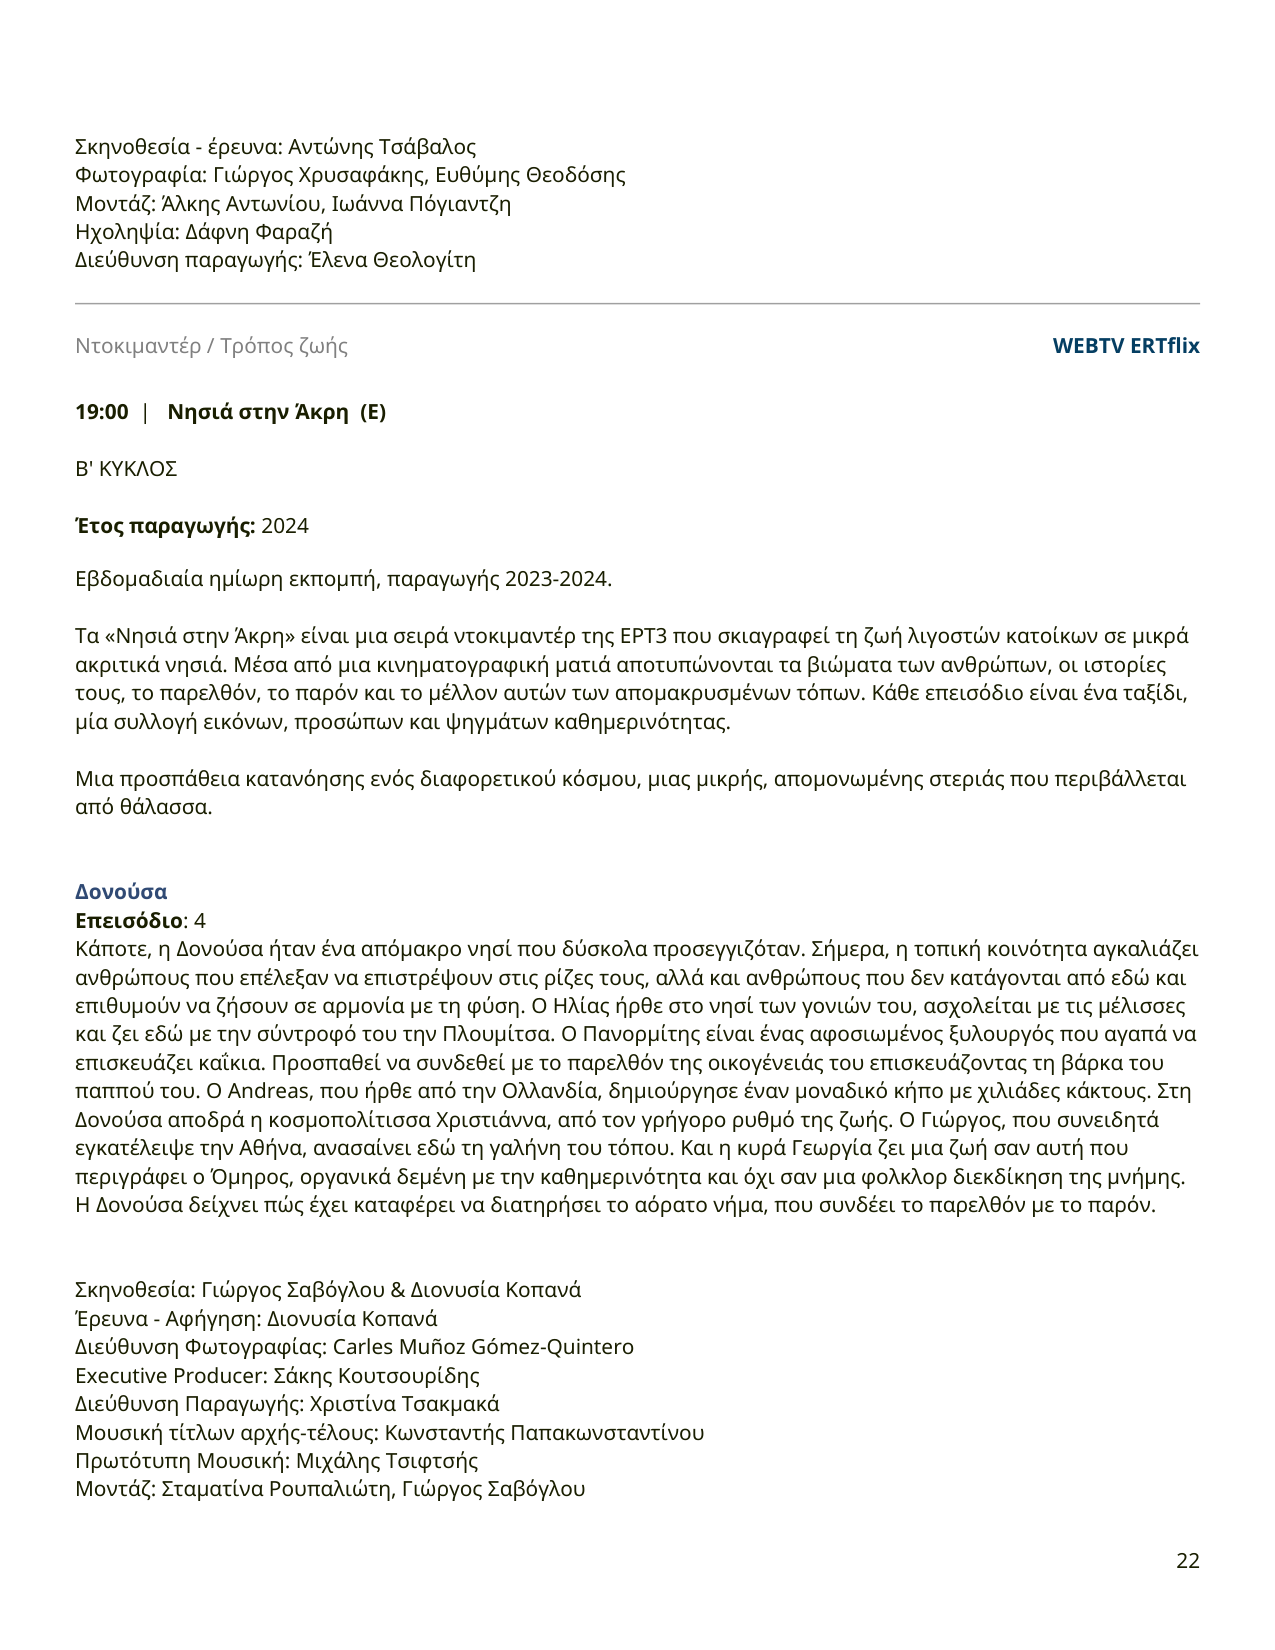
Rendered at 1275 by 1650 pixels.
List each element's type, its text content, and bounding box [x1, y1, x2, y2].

text Κάποτε, η Δονούσα ήταν ένα απόμακρο νησί που δύσκολα προσεγγιζόταν. Σήμερα, η τοπική κοινότητα αγκαλιάζει ανθρώπους που επέλεξαν να επιστρέψουν στις ρίζες τους, αλλά και ανθρώπους που δεν κατάγονται από εδώ και επιθυμούν να ζήσουν σε αρμονία με τη φύση. Ο Ηλίας ήρθε στο νησί των γονιών του, ασχολείται με τις μέλισσες και ζει εδώ με την σύντροφό του την Πλουμίτσα. Ο Πανορμίτης είναι ένας αφοσιωμένος ξυλουργός που αγαπά να επισκευάζει καΐκια. Προσπαθεί να συνδεθεί με το παρελθόν της οικογένειάς του επισκευάζοντας τη βάρκα του παππού του. Ο Andreas, που ήρθε από την Ολλανδία, δημιούργησε έναν μοναδικό κήπο με χιλιάδες κάκτους. Στη Δονούσα αποδρά η κοσμοπολίτισσα Χριστιάννα, από τον γρήγορο ρυθμό της ζωής. Ο Γιώργος, που συνειδητά εγκατέλειψε την Αθήνα, ανασαίνει εδώ τη γαλήνη του τόπου. Και η κυρά Γεωργία ζει μια ζωή σαν αυτή που περιγράφει ο Όμηρος, οργανικά δεμένη με την καθημερινότητα και όχι σαν μια φολκλορ διεκδίκηση της μνήμης. Η Δονούσα δείχνει πώς έχει καταφέρει να διατηρήσει το αόρατο νήμα, που συνδέει το παρελθόν με το παρόν. [75, 934, 1200, 1219]
table_header Ντοκιμαντέρ / Τρόπος ζωής [75, 332, 637, 360]
text Εβδομαδιαία ημίωρη εκπομπή, παραγωγής 2023-2024. Τα «Νησιά στην Άκρη» είναι μια σειρά ντοκιμαντέρ της ΕΡΤ3 που σκιαγραφεί τη ζωή λιγοστών κατοίκων σε μικρά ακριτικά νησιά. Μέσα από μια κινηματογραφική ματιά αποτυπώνονται τα βιώματα των ανθρώπων, οι ιστορίες τους, το παρελθόν, το παρόν και το μέλλον αυτών των απομακρυσμένων τόπων. Κάθε επεισόδιο είναι ένα ταξίδι, μία συλλογή εικόνων, προσώπων και ψηγμάτων καθημερινότητας. Μια προσπάθεια κατανόησης ενός διαφορετικού κόσμου, μιας μικρής, απομονωμένης στεριάς που περιβάλλεται από θάλασσα. [75, 564, 1200, 821]
text Σκηνοθεσία - έρευνα: Αντώνης Τσάβαλος Φωτογραφία: Γιώργος Χρυσαφάκης, Ευθύμης Θεοδόσης Μοντάζ: Άλκης Αντωνίου, Ιωάννα Πόγιαντζη Ηχοληψία: Δάφνη Φαραζή Διεύθυνση παραγωγής: Έλενα Θεολογίτη [75, 75, 1200, 302]
text Δονούσα Eπεισόδιο: 4 [75, 821, 1200, 934]
text 19:00 | Νησιά στην Άκρη (E) Β' ΚΥΚΛΟΣ Έτος παραγωγής: 2024 [75, 360, 1200, 539]
table_header WEBTV ERTflix [638, 332, 1200, 360]
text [75, 1219, 1200, 1503]
